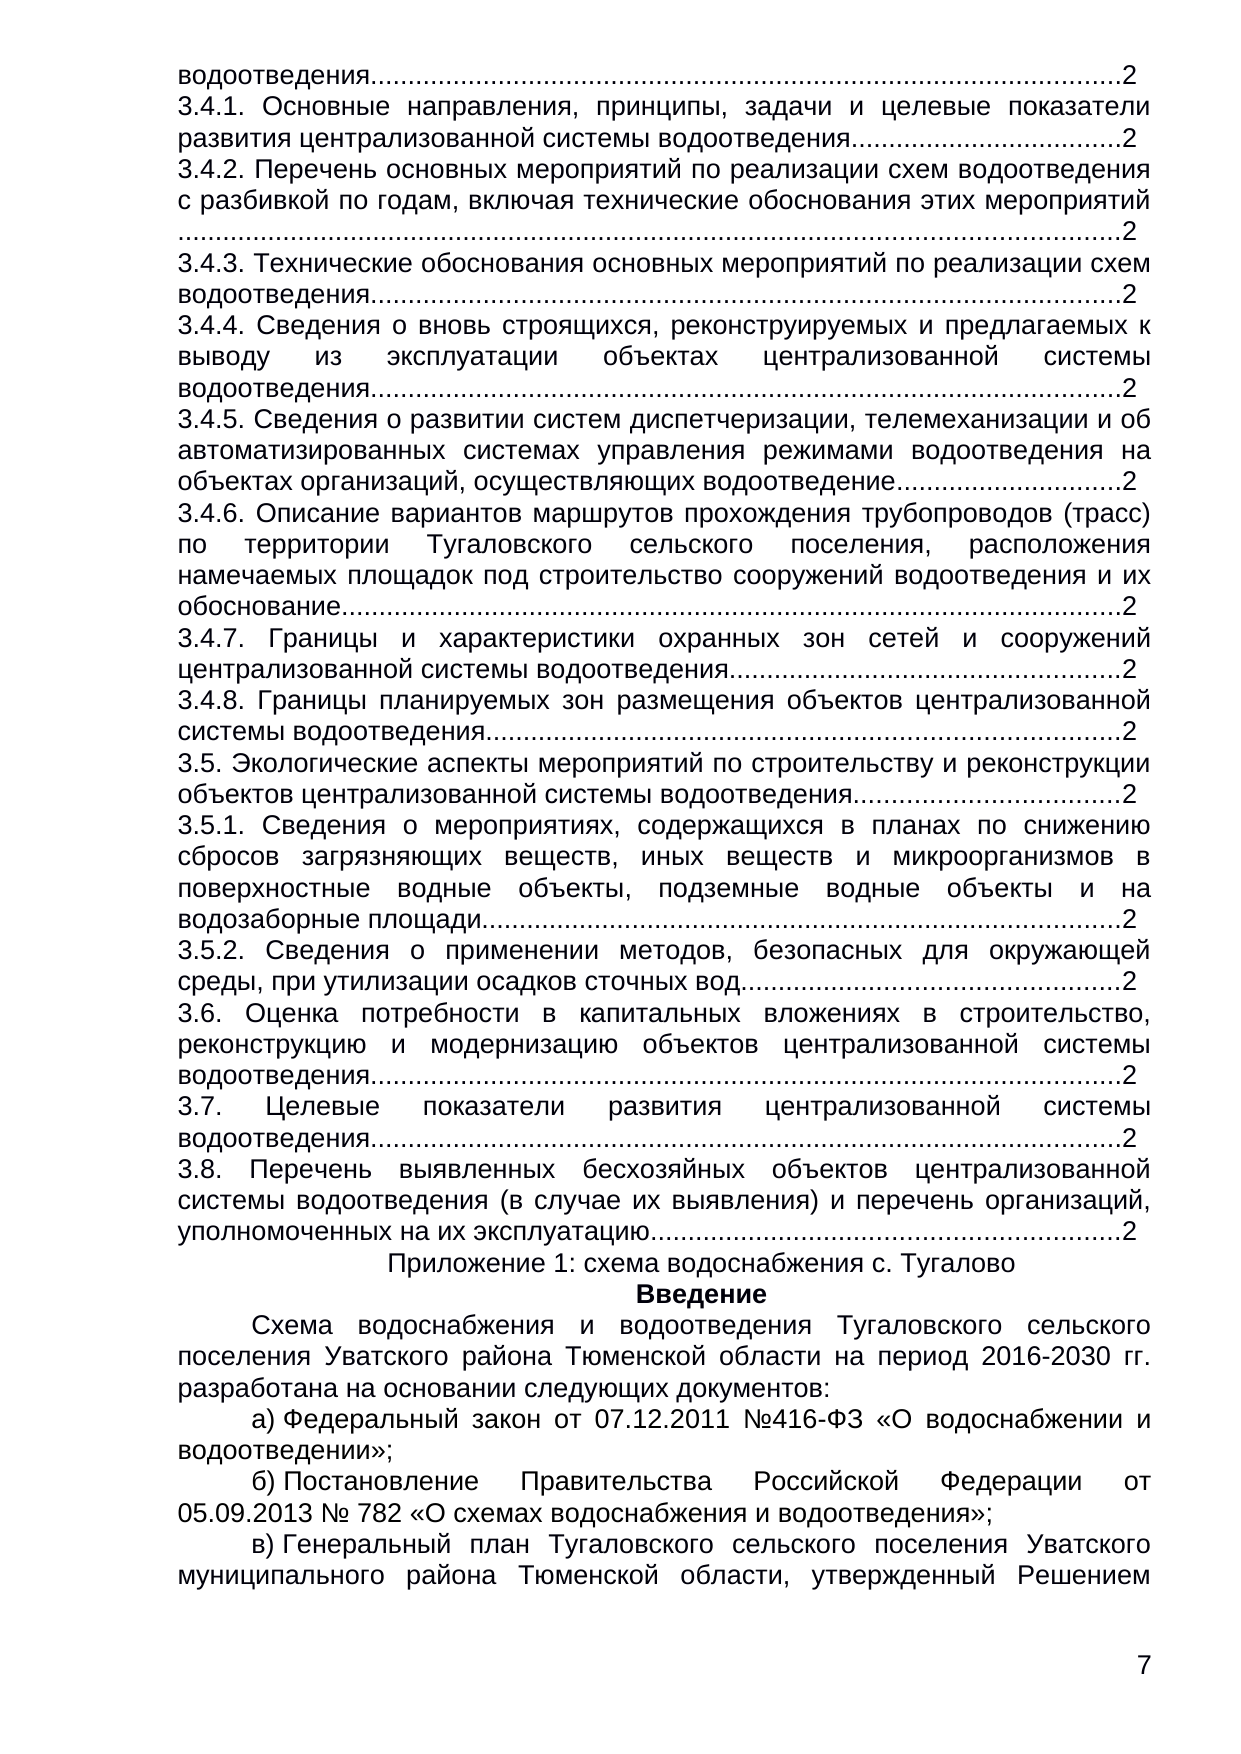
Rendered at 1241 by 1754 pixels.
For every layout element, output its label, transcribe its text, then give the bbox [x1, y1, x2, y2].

list б) Постановление Правительства Российской Федерации от 05.09.2013 № 782 «О схемах водоснабжения и водоотведения»; [177, 1465, 1152, 1528]
text 3.5.1. Сведения о мероприятиях, содержащихся в планах по снижению сбросов загрязняющих веществ, иных веществ и микроорганизмов в поверхностные водные объекты, подземные водные объекты и на водозаборные площади 2 [177, 809, 1152, 934]
text 3.6. Оценка потребности в капитальных вложениях в строительство, реконструкцию и модернизацию объектов централизованной системы водоотведения 2 [177, 997, 1152, 1090]
text Введение [177, 1278, 1152, 1309]
text 3.4.3. Технические обоснования основных мероприятий по реализации схем водоотведения 2 [177, 247, 1152, 309]
text 3.4.7. Границы и характеристики охранных зон сетей и сооружений централизованной системы водоотведения 2 [177, 622, 1152, 684]
text Приложение 1: схема водоснабжения с. Тугалово [177, 1247, 1152, 1278]
text Схема водоснабжения и водоотведения Тугаловского сельского поселения Уватского района Тюменской области на период 2016-2030 гг. разработана на основании следующих документов: [177, 1309, 1152, 1403]
text 3.4.8. Границы планируемых зон размещения объектов централизованной системы водоотведения 2 [177, 684, 1152, 747]
list а) Федеральный закон от 07.12.2011 №416-ФЗ «О водоснабжении и водоотведении»; [177, 1403, 1152, 1465]
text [177, 1528, 1152, 1590]
text 3.4.2. Перечень основных мероприятий по реализации схем водоотведения с разбивкой по годам, включая технические обоснования этих мероприятий 2 [177, 153, 1152, 247]
text 3.5. Экологические аспекты мероприятий по строительству и реконструкции объектов централизованной системы водоотведения 2 [177, 747, 1152, 809]
text 3.7. Целевые показатели развития централизованной системы водоотведения 2 [177, 1090, 1152, 1153]
text 3.8. Перечень выявленных бесхозяйных объектов централизованной системы водоотведения (в случае их выявления) и перечень организаций, уполномоченных на их эксплуатацию 2 [177, 1153, 1152, 1247]
text 3.4.6. Описание вариантов маршрутов прохождения трубопроводов (трасс) по территории Тугаловского сельского поселения, расположения намечаемых площадок под строительство сооружений водоотведения и их обоснование 2 [177, 497, 1152, 622]
text 3.4.1. Основные направления, принципы, задачи и целевые показатели развития централизованной системы водоотведения 2 [177, 90, 1152, 153]
text 3.5.2. Сведения о применении методов, безопасных для окружающей среды, при утилизации осадков сточных вод 2 [177, 934, 1152, 997]
text 3.4.5. Сведения о развитии систем диспетчеризации, телемеханизации и об автоматизированных системах управления режимами водоотведения на объектах организаций, осуществляющих водоотведение 2 [177, 403, 1152, 497]
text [177, 59, 1152, 90]
text 3.4.4. Сведения о вновь строящихся, реконструируемых и предлагаемых к выводу из эксплуатации объектах централизованной системы водоотведения 2 [177, 309, 1152, 403]
